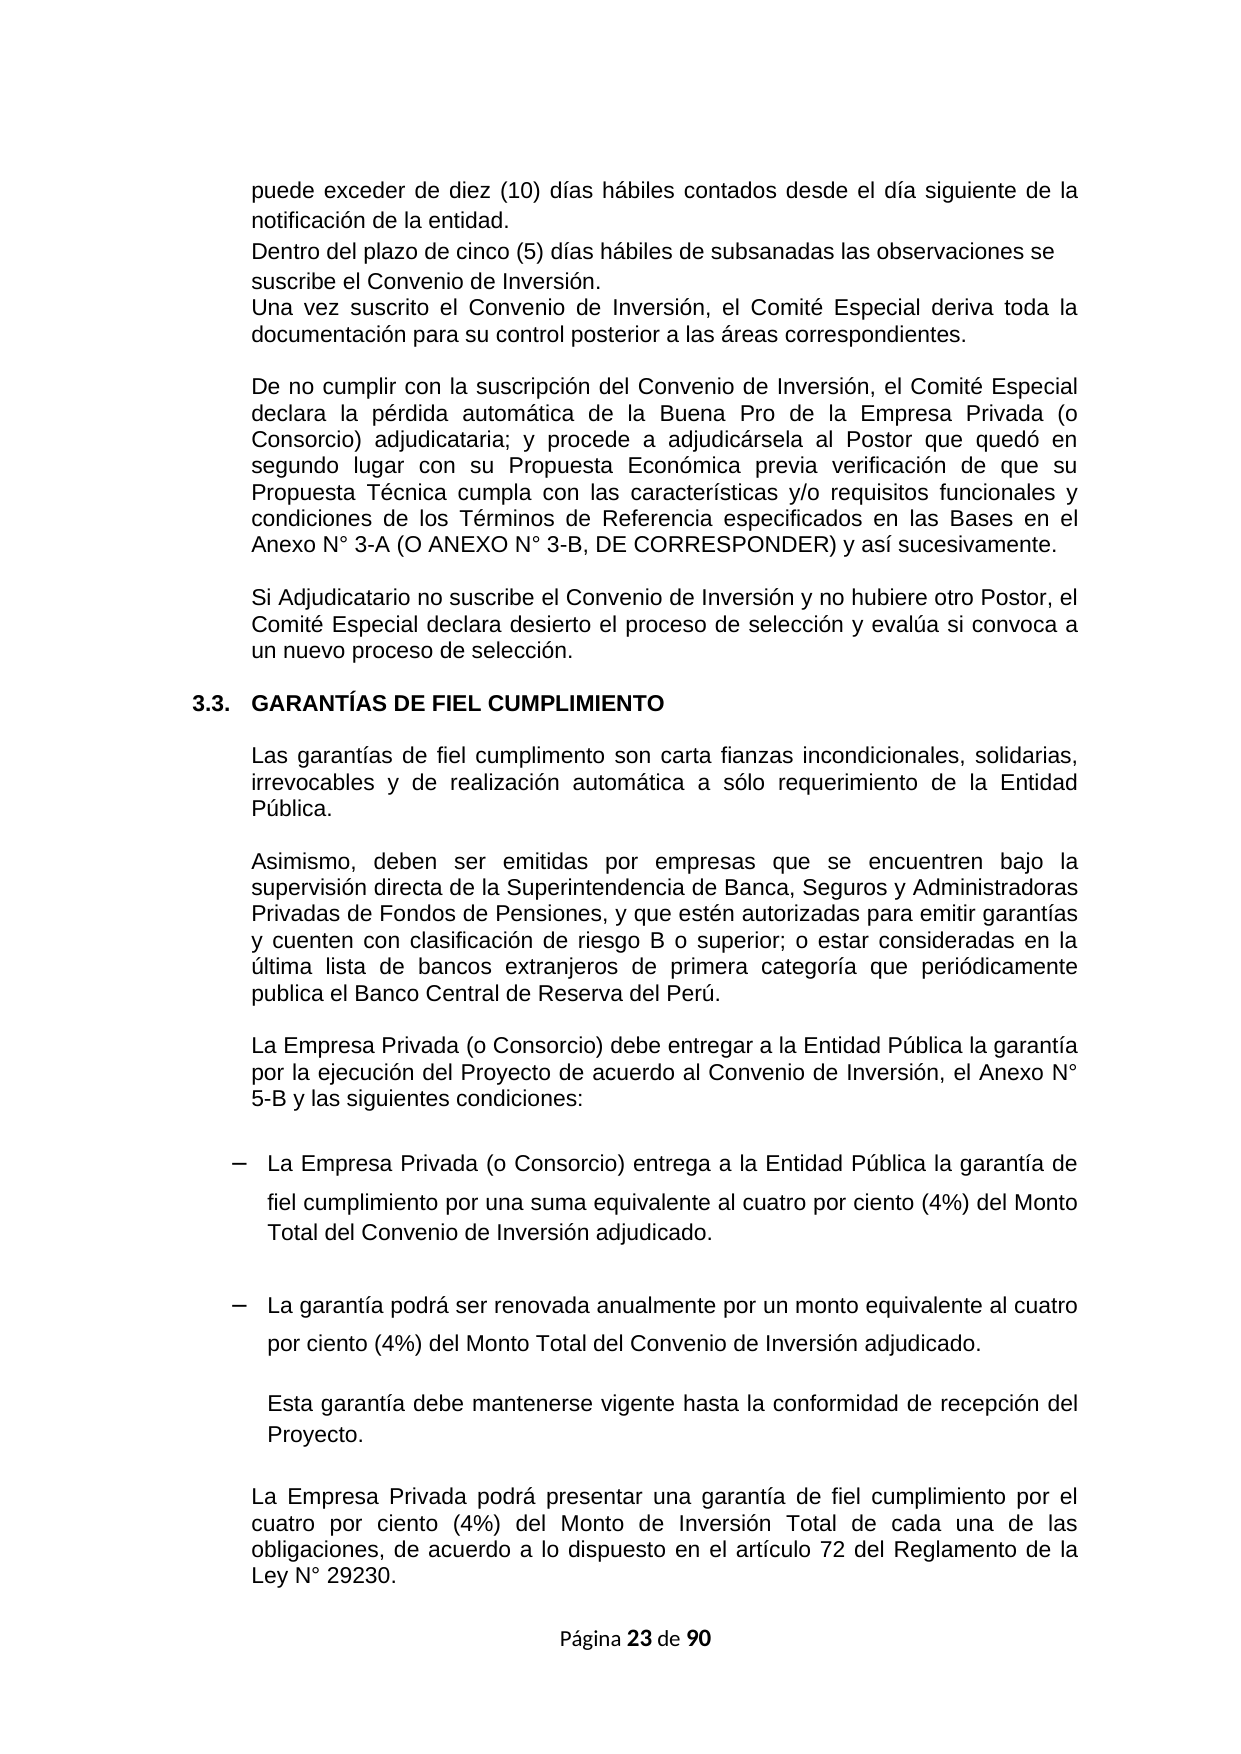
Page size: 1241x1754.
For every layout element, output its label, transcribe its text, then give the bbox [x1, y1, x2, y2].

text Asimismo, deben ser emitidas por empresas que se encuentren bajo la supervisión directa de la Superintendencia de Banca, Seguros y Administradoras Privadas de Fondos de Pensiones, y que estén autorizadas para emitir garantías y cuenten con clasificación de riesgo B o superior; o estar consideradas en la última lista de bancos extranjeros de primera categoría que periódicamente publica el Banco Central de Reserva del Perú. [251, 848, 1078, 1006]
text Dentro del plazo de cinco (5) días hábiles de subsanadas las observaciones se [251, 238, 1078, 264]
text Si Adjudicatario no suscribe el Convenio de Inversión y no hubiere otro Postor, el Comité Especial declara desierto el proceso de selección y evalúa si convoca a un nuevo proceso de selección. [251, 584, 1078, 663]
text De no cumplir con la suscripción del Convenio de Inversión, el Comité Especial declara la pérdida automática de la Buena Pro de la Empresa Privada (o Consorcio) adjudicataria; y procede a adjudicársela al Postor que quedó en segundo lugar con su Propuesta Económica previa verificación de que su Propuesta Técnica cumpla con las características y/o requisitos funcionales y condiciones de los Términos de Referencia especificados en las Bases en el Anexo N° 3-A (O ANEXO N° 3-B, DE CORRESPONDER) y así sucesivamente. [251, 373, 1078, 558]
text Esta garantía debe mantenerse vigente hasta la conformidad de recepción del Proyecto. [267, 1390, 1078, 1447]
list La Empresa Privada (o Consorcio) entrega a la Entidad Pública la garantía de fiel cumplimiento por una suma equivalente al cuatro por ciento (4%) del Monto Total del Convenio de Inversión adjudicado. [229, 1138, 1078, 1245]
list GARANTÍAS DE FIEL CUMPLIMIENTO [192, 689, 1078, 716]
text Las garantías de fiel cumplimento son carta fianzas incondicionales, solidarias, irrevocables y de realización automática a sólo requerimiento de la Entidad Pública. [251, 742, 1078, 821]
text La Empresa Privada podrá presentar una garantía de fiel cumplimiento por el cuatro por ciento (4%) del Monto de Inversión Total de cada una de las obligaciones, de acuerdo a lo dispuesto en el artículo 72 del Reglamento de la Ley N° 29230. [251, 1483, 1078, 1589]
text Una vez suscrito el Convenio de Inversión, el Comité Especial deriva toda la documentación para su control posterior a las áreas correspondientes. [251, 294, 1078, 347]
text suscribe el Convenio de Inversión. [251, 268, 1078, 294]
text La Empresa Privada (o Consorcio) debe entregar a la Entidad Pública la garantía por la ejecución del Proyecto de acuerdo al Convenio de Inversión, el Anexo N° 5-B y las siguientes condiciones: [251, 1032, 1078, 1111]
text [251, 177, 1078, 234]
list La garantía podrá ser renovada anualmente por un monto equivalente al cuatro por ciento (4%) del Monto Total del Convenio de Inversión adjudicado. [229, 1279, 1078, 1356]
